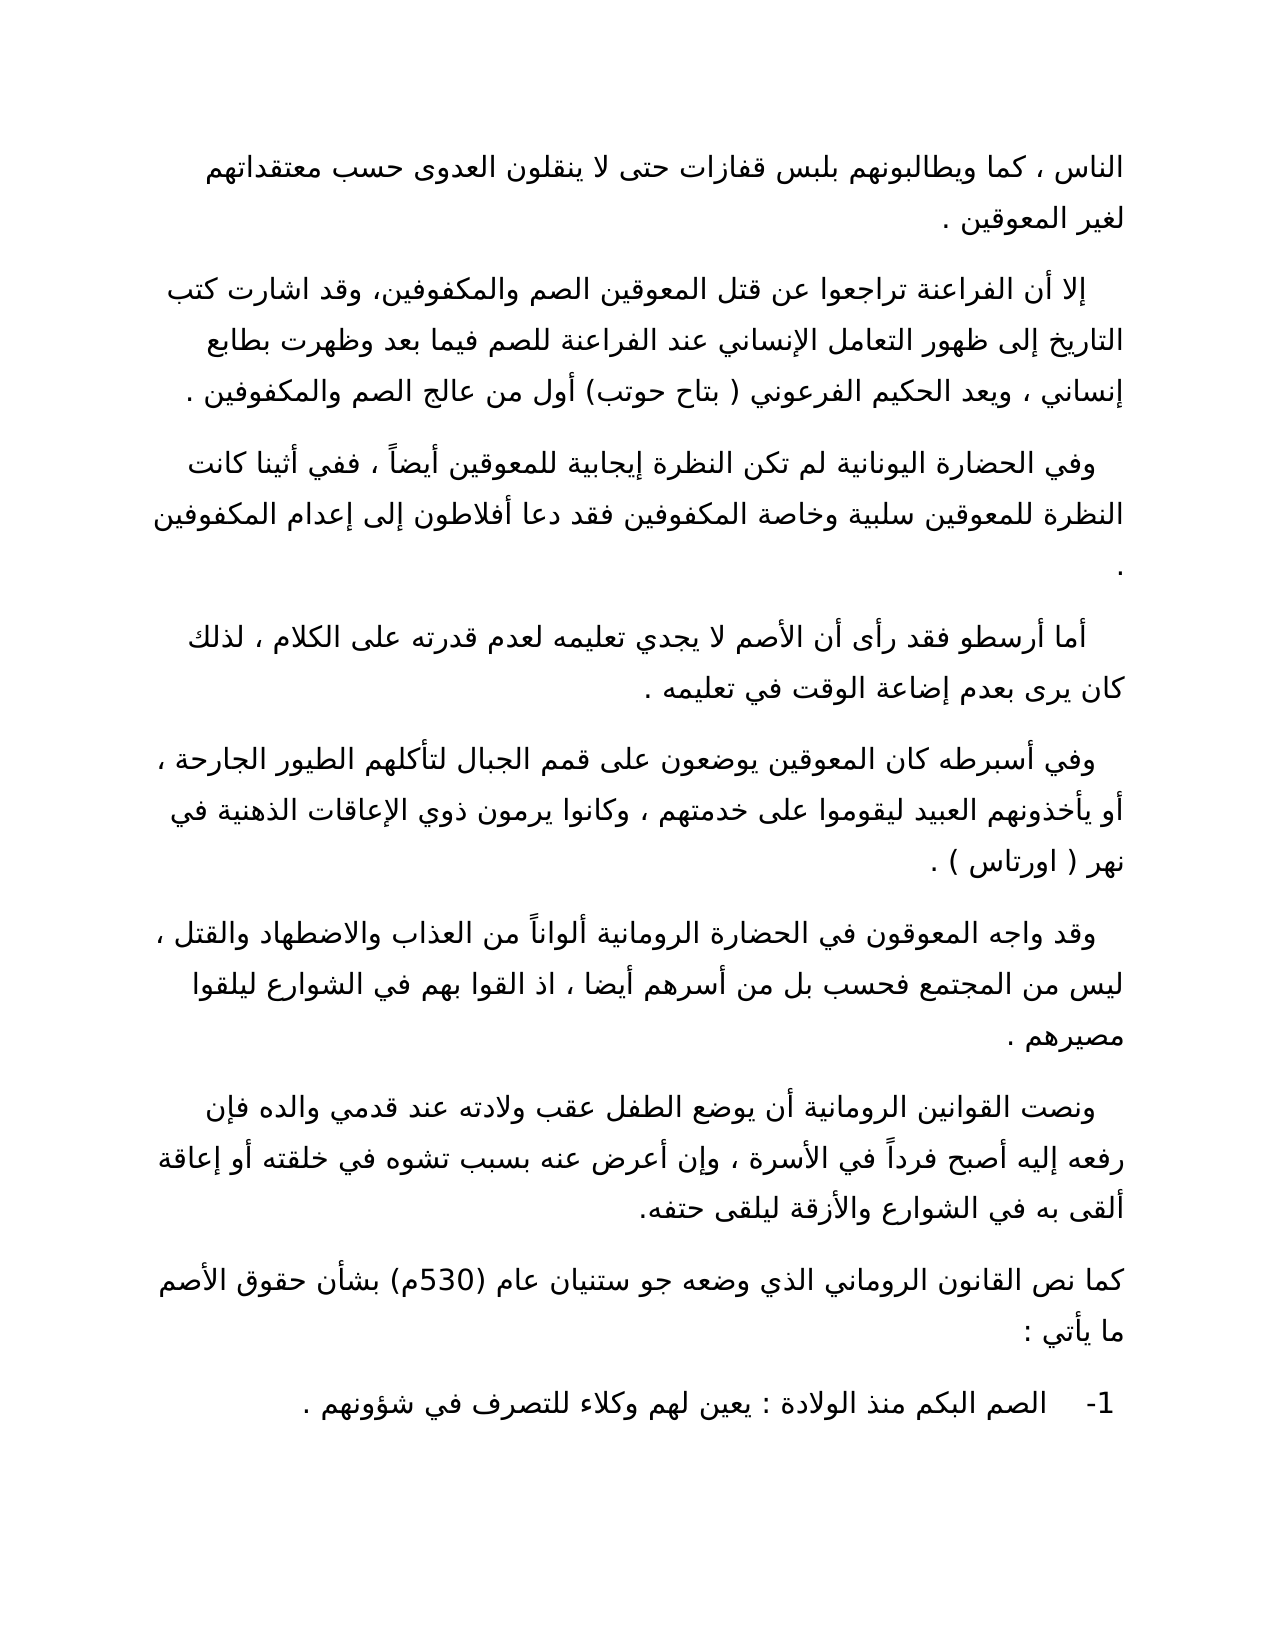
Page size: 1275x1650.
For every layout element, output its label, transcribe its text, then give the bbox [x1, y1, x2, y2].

text كما نص القانون الروماني الذي وضعه جو ستنيان عام (530م) بشأن حقوق الأصم ما يأتي : [150, 1264, 1125, 1348]
text وفي الحضارة اليونانية لم تكن النظرة إيجابية للمعوقين أيضاً ، ففي أثينا كانت النظرة للمعوقين سلبية وخاصة المكفوفين فقد دعا أفلاطون إلى إعدام المكفوفين . [150, 446, 1125, 582]
text وقد واجه المعوقون في الحضارة الرومانية ألواناً من العذاب والاضطهاد والقتل ، ليس من المجتمع فحسب بل من أسرهم أيضا ، اذ القوا بهم في الشوارع ليلقوا مصيرهم . [150, 916, 1125, 1052]
text إلا أن الفراعنة تراجعوا عن قتل المعوقين الصم والمكفوفين، وقد اشارت كتب التاريخ إلى ظهور التعامل الإنساني عند الفراعنة للصم فيما بعد وظهرت بطابع إنساني ، ويعد الحكيم الفرعوني ( بتاح حوتب) أول من عالج الصم والمكفوفين . [150, 273, 1125, 408]
text ونصت القوانين الرومانية أن يوضع الطفل عقب ولادته عند قدمي والده فإن رفعه إليه أصبح فرداً في الأسرة ، وإن أعرض عنه بسبب تشوه في خلقته أو إعاقة ألقى به في الشوارع والأزقة ليلقى حتفه. [150, 1090, 1125, 1226]
text أما أرسطو فقد رأى أن الأصم لا يجدي تعليمه لعدم قدرته على الكلام ، لذلك كان يرى بعدم إضاعة الوقت في تعليمه . [150, 620, 1125, 705]
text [150, 150, 1125, 235]
list الصم البكم منذ الولادة : يعين لهم وكلاء للتصرف في شؤونهم . [150, 1386, 1086, 1420]
text وفي أسبرطه كان المعوقين يوضعون على قمم الجبال لتأكلهم الطيور الجارحة ، أو يأخذونهم العبيد ليقوموا على خدمتهم ، وكانوا يرمون ذوي الإعاقات الذهنية في نهر ( اورتاس ) . [150, 743, 1125, 878]
